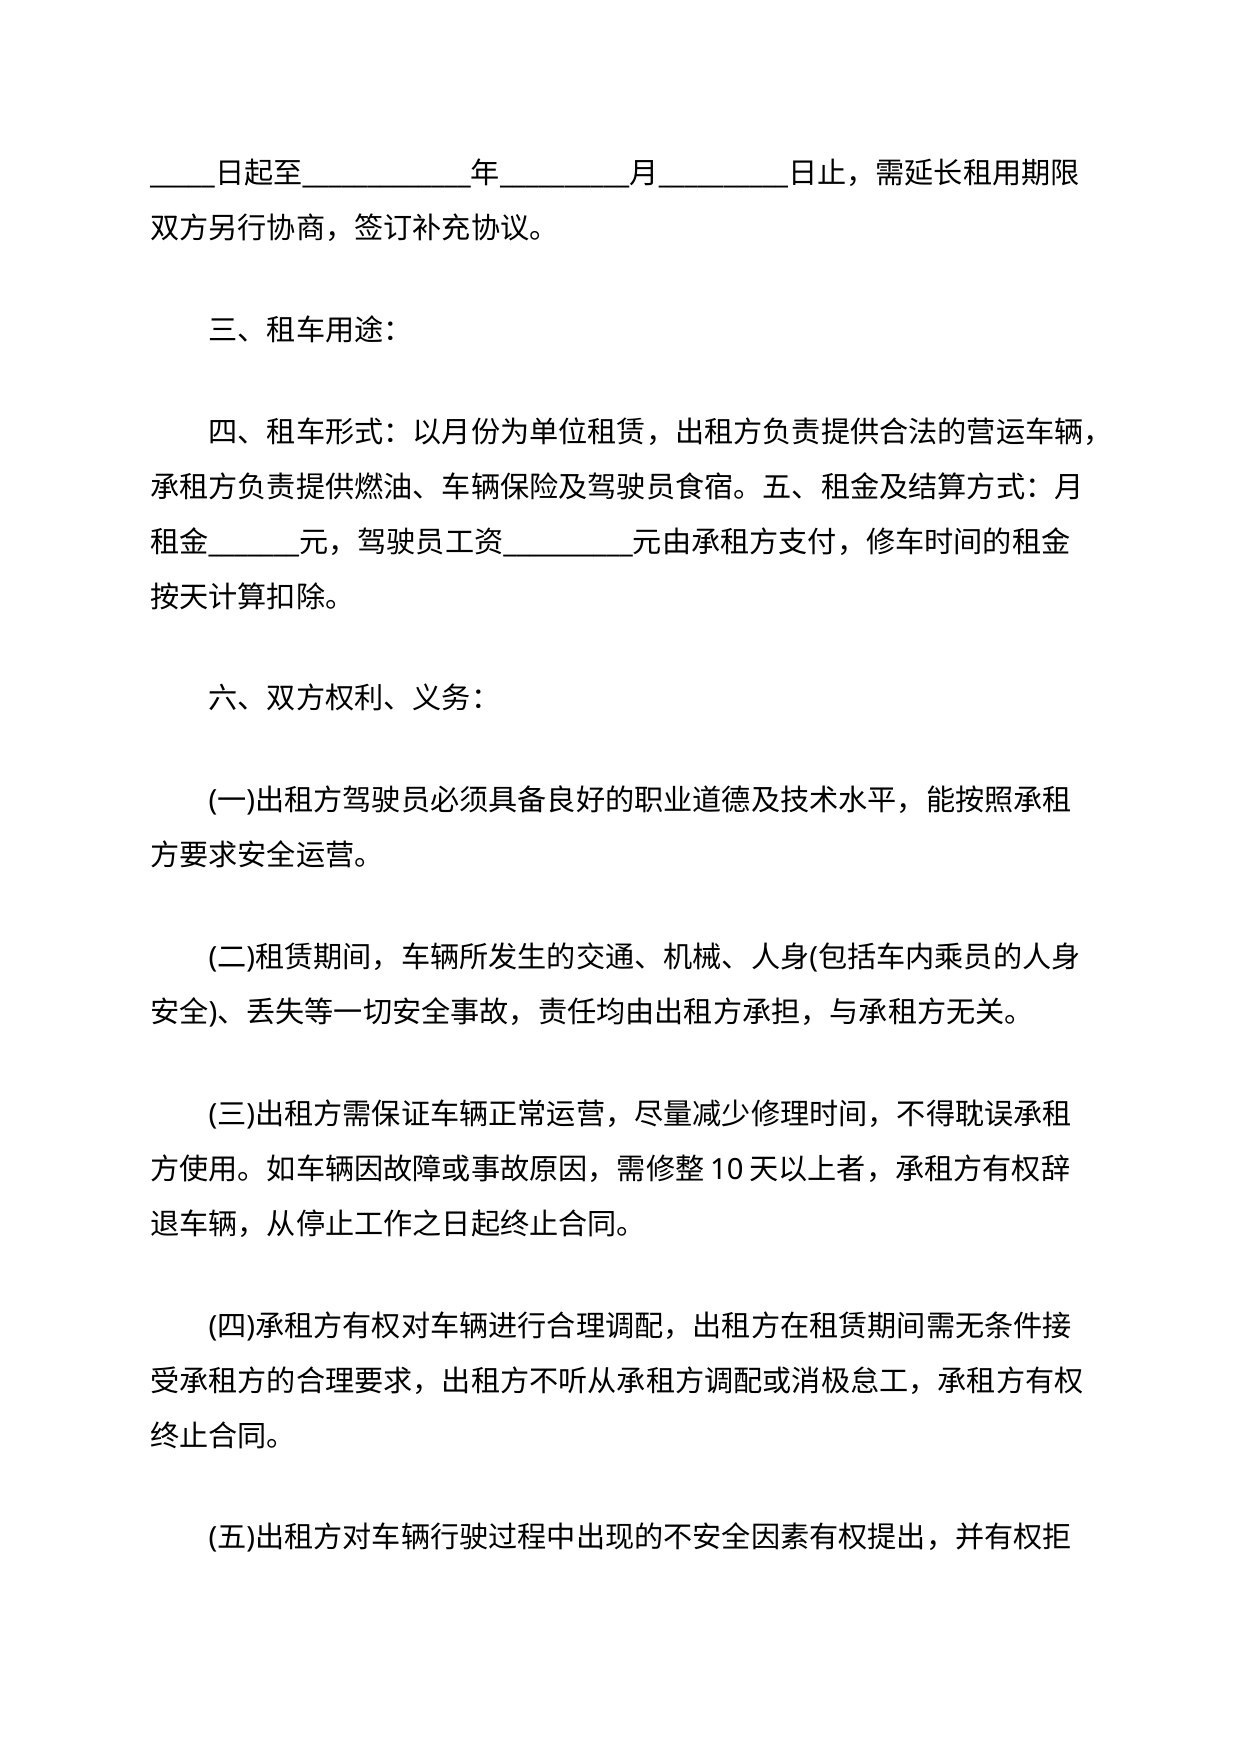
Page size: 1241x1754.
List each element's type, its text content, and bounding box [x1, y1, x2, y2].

text (四)承租方有权对车辆进行合理调配，出租方在租赁期间需无条件接受承租方的合理要求，出租方不听从承租方调配或消极怠工，承租方有权终止合同。 [150, 1302, 1090, 1454]
text 六、双方权利、义务： [150, 675, 1090, 717]
text 四、租车形式：以月份为单位租赁，出租方负责提供合法的营运车辆，承租方负责提供燃油、车辆保险及驾驶员食宿。五、租金及结算方式：月租金_______元，驾驶员工资__________元由承租方支付，修车时间的租金按天计算扣除。 [150, 408, 1090, 616]
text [150, 150, 1090, 247]
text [150, 1514, 1090, 1556]
text (三)出租方需保证车辆正常运营，尽量减少修理时间，不得耽误承租方使用。如车辆因故障或事故原因，需修整10天以上者，承租方有权辞退车辆，从停止工作之日起终止合同。 [150, 1091, 1090, 1243]
text (一)出租方驾驶员必须具备良好的职业道德及技术水平，能按照承租方要求安全运营。 [150, 777, 1090, 874]
text (二)租赁期间，车辆所发生的交通、机械、人身(包括车内乘员的人身安全)、丢失等一切安全事故，责任均由出租方承担，与承租方无关。 [150, 934, 1090, 1031]
text 三、租车用途： [150, 307, 1090, 349]
